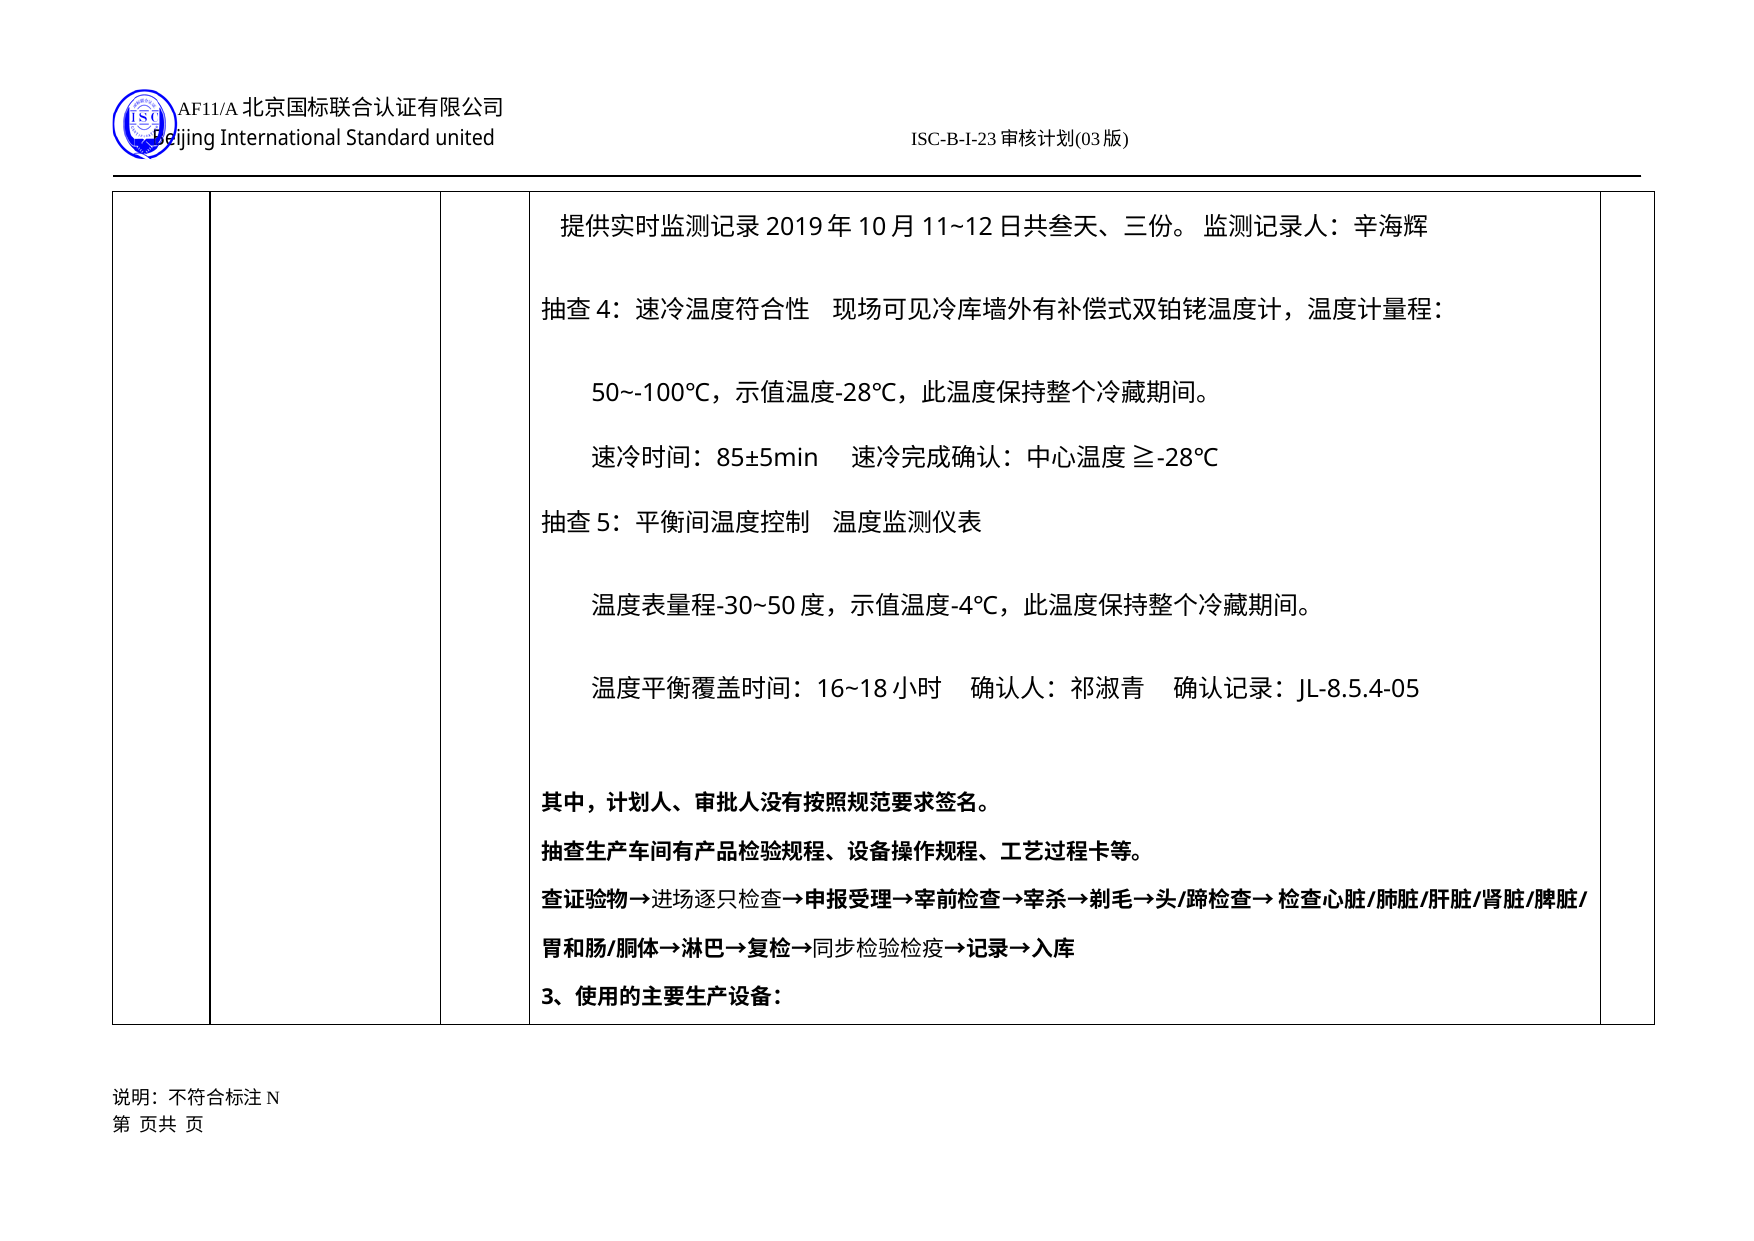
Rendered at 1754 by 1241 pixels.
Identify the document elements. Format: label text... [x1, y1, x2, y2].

table_cell [211, 192, 440, 1024]
table_cell [441, 192, 529, 1024]
table_cell [1601, 192, 1654, 1024]
table_cell [113, 192, 209, 1024]
picture [112, 89, 180, 158]
